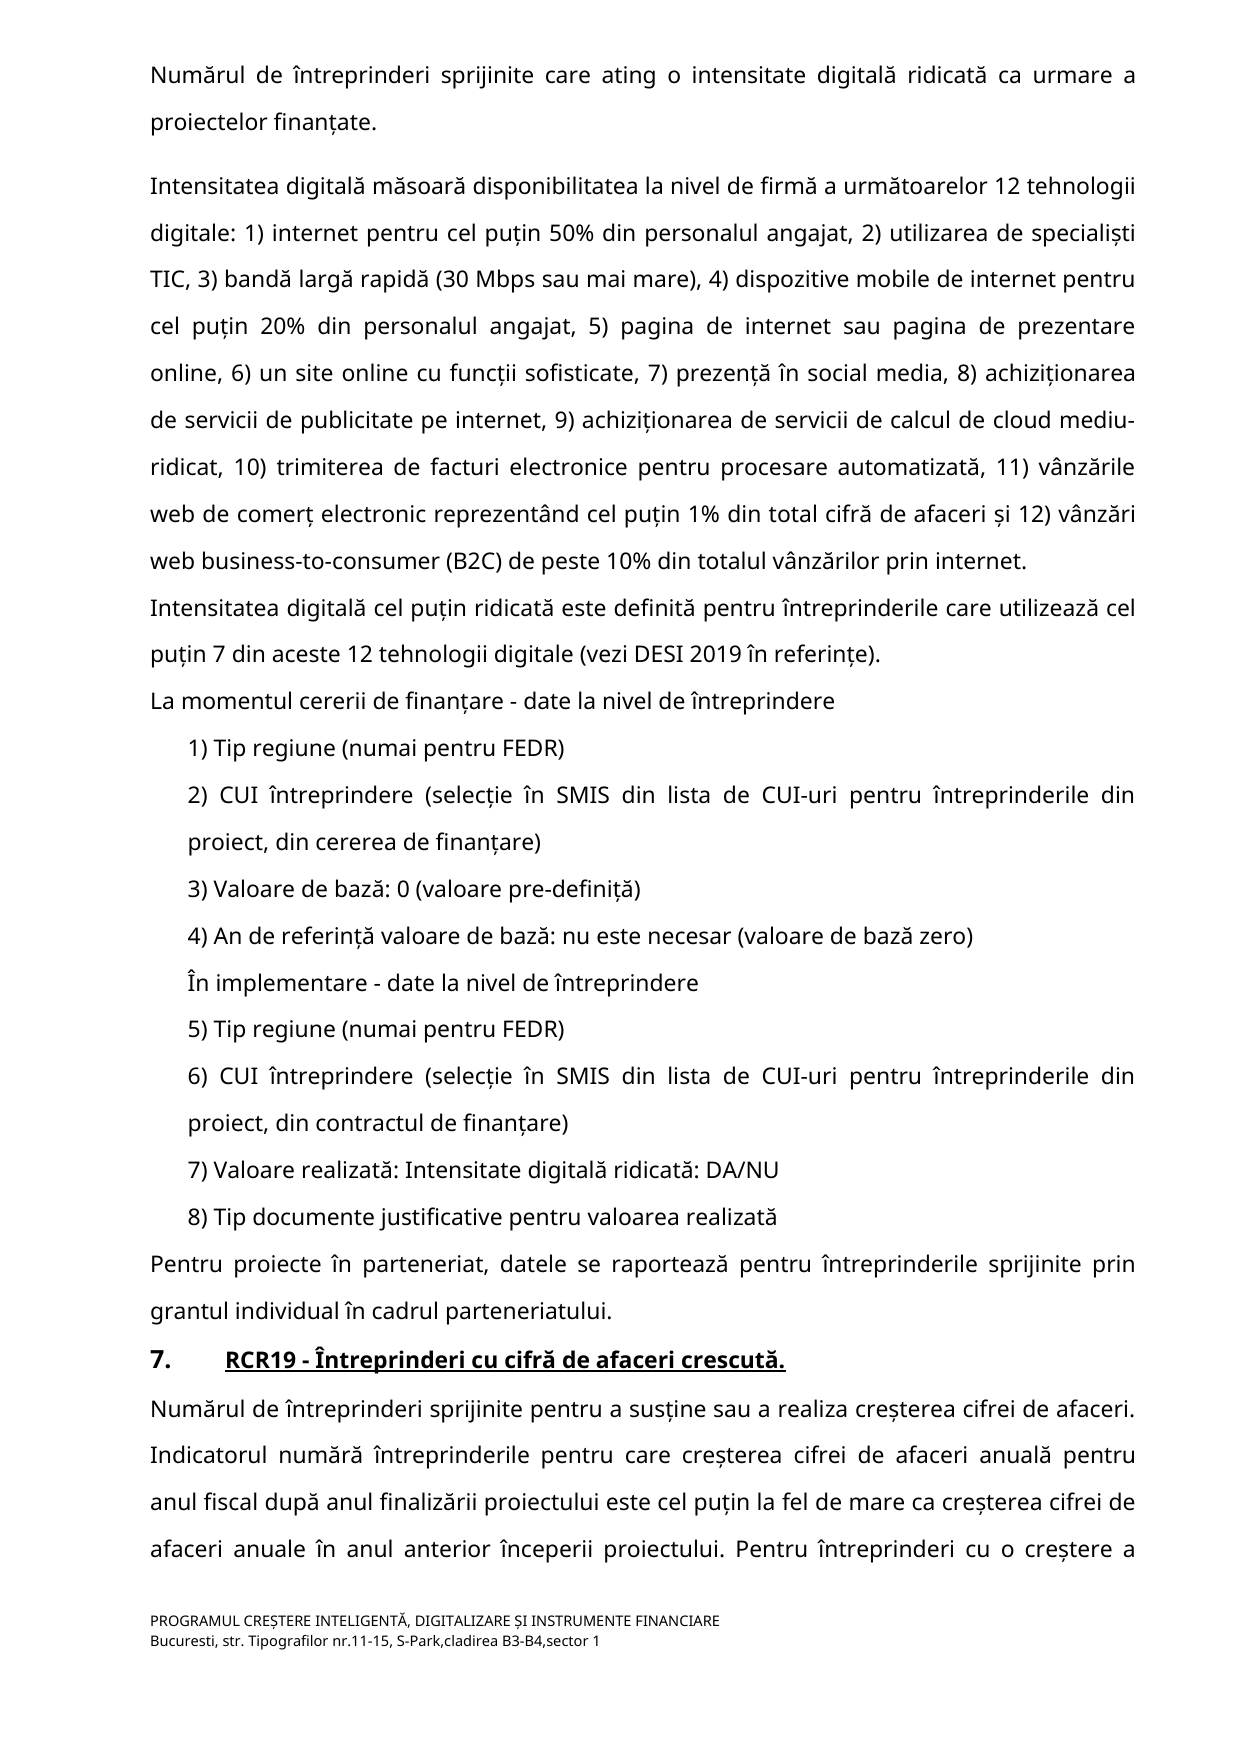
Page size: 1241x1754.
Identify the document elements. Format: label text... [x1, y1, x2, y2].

text 5) Tip regiune (numai pentru FEDR) [187, 1013, 1137, 1044]
text Intensitatea digitală măsoară disponibilitatea la nivel de firmă a următoarelor 12 tehnologii digitale: 1) internet pentru cel puțin 50% din personalul angajat, 2) utilizarea de specialiști TIC, 3) bandă largă rapidă (30 Mbps sau mai mare), 4) dispozitive mobile de internet pentru cel puțin 20% din personalul angajat, 5) pagina de internet sau pagina de prezentare online, 6) un site online cu funcții sofisticate, 7) prezență în social media, 8) achiziționarea de servicii de publicitate pe internet, 9) achiziționarea de servicii de calcul de cloud mediu-ridicat, 10) trimiterea de facturi electronice pentru procesare automatizată, 11) vânzările web de comerț electronic reprezentând cel puțin 1% din total cifră de afaceri și 12) vânzări web business-to-consumer (B2C) de peste 10% din totalul vânzărilor prin internet. [150, 169, 1137, 576]
text La momentul cererii de finanțare - date la nivel de întreprindere [150, 685, 1137, 716]
text Pentru proiecte în parteneriat, datele se raportează pentru întreprinderile sprijinite prin grantul individual în cadrul parteneriatului. [150, 1248, 1137, 1326]
text 4) An de referință valoare de bază: nu este necesar (valoare de bază zero) [187, 919, 1137, 951]
text 1) Tip regiune (numai pentru FEDR) [187, 732, 1137, 763]
text 6) CUI întreprindere (selecție în SMIS din lista de CUI-uri pentru întreprinderile din proiect, din contractul de finanțare) [187, 1060, 1137, 1138]
text Intensitatea digitală cel puțin ridicată este definită pentru întreprinderile care utilizează cel puțin 7 din aceste 12 tehnologii digitale (vezi DESI 2019 în referințe). [150, 591, 1137, 669]
text 7) Valoare realizată: Intensitate digitală ridicată: DA/NU [187, 1154, 1137, 1185]
text În implementare - date la nivel de întreprindere [187, 966, 1137, 998]
text 3) Valoare de bază: 0 (valoare pre-definiță) [187, 873, 1137, 904]
text 2) CUI întreprindere (selecție în SMIS din lista de CUI-uri pentru întreprinderile din proiect, din cererea de finanțare) [187, 779, 1137, 857]
text Numărul de întreprinderi sprijinite care ating o intensitate digitală ridicată ca urmare a proiectelor finanțate. [150, 59, 1137, 137]
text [150, 1392, 1137, 1564]
list RCR19 - Întreprinderi cu cifră de afaceri crescută. [150, 1341, 1137, 1376]
text 8) Tip documente justificative pentru valoarea realizată [187, 1201, 1137, 1232]
